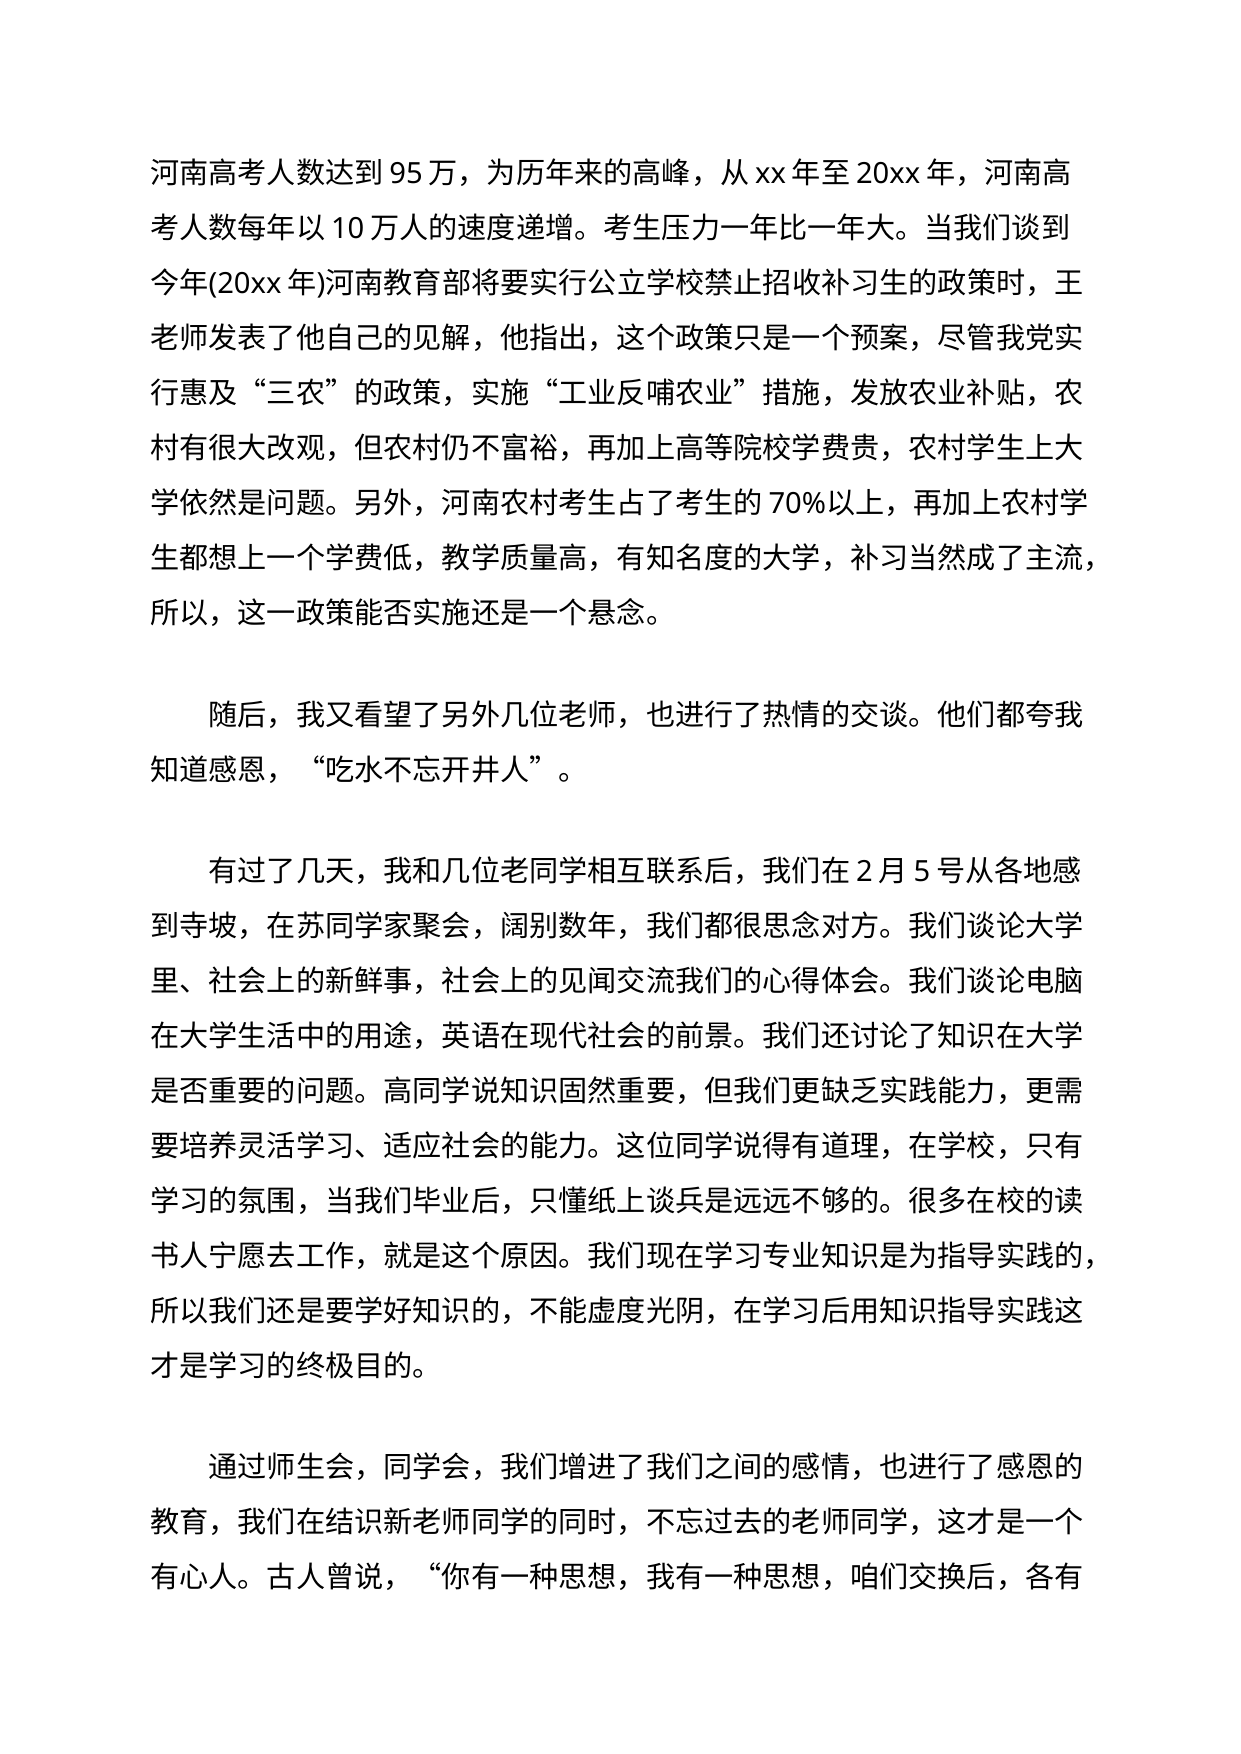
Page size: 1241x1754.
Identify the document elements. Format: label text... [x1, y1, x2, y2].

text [150, 150, 1090, 632]
text 随后，我又看望了另外几位老师，也进行了热情的交谈。他们都夸我知道感恩，“吃水不忘开井人”。 [150, 691, 1090, 788]
text 有过了几天，我和几位老同学相互联系后，我们在2月5号从各地感到寺坡，在苏同学家聚会，阔别数年，我们都很思念对方。我们谈论大学里、社会上的新鲜事，社会上的见闻交流我们的心得体会。我们谈论电脑在大学生活中的用途，英语在现代社会的前景。我们还讨论了知识在大学是否重要的问题。高同学说知识固然重要，但我们更缺乏实践能力，更需要培养灵活学习、适应社会的能力。这位同学说得有道理，在学校，只有学习的氛围，当我们毕业后，只懂纸上谈兵是远远不够的。很多在校的读书人宁愿去工作，就是这个原因。我们现在学习专业知识是为指导实践的，所以我们还是要学好知识的，不能虚度光阴，在学习后用知识指导实践这才是学习的终极目的。 [150, 848, 1090, 1384]
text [150, 1444, 1090, 1596]
